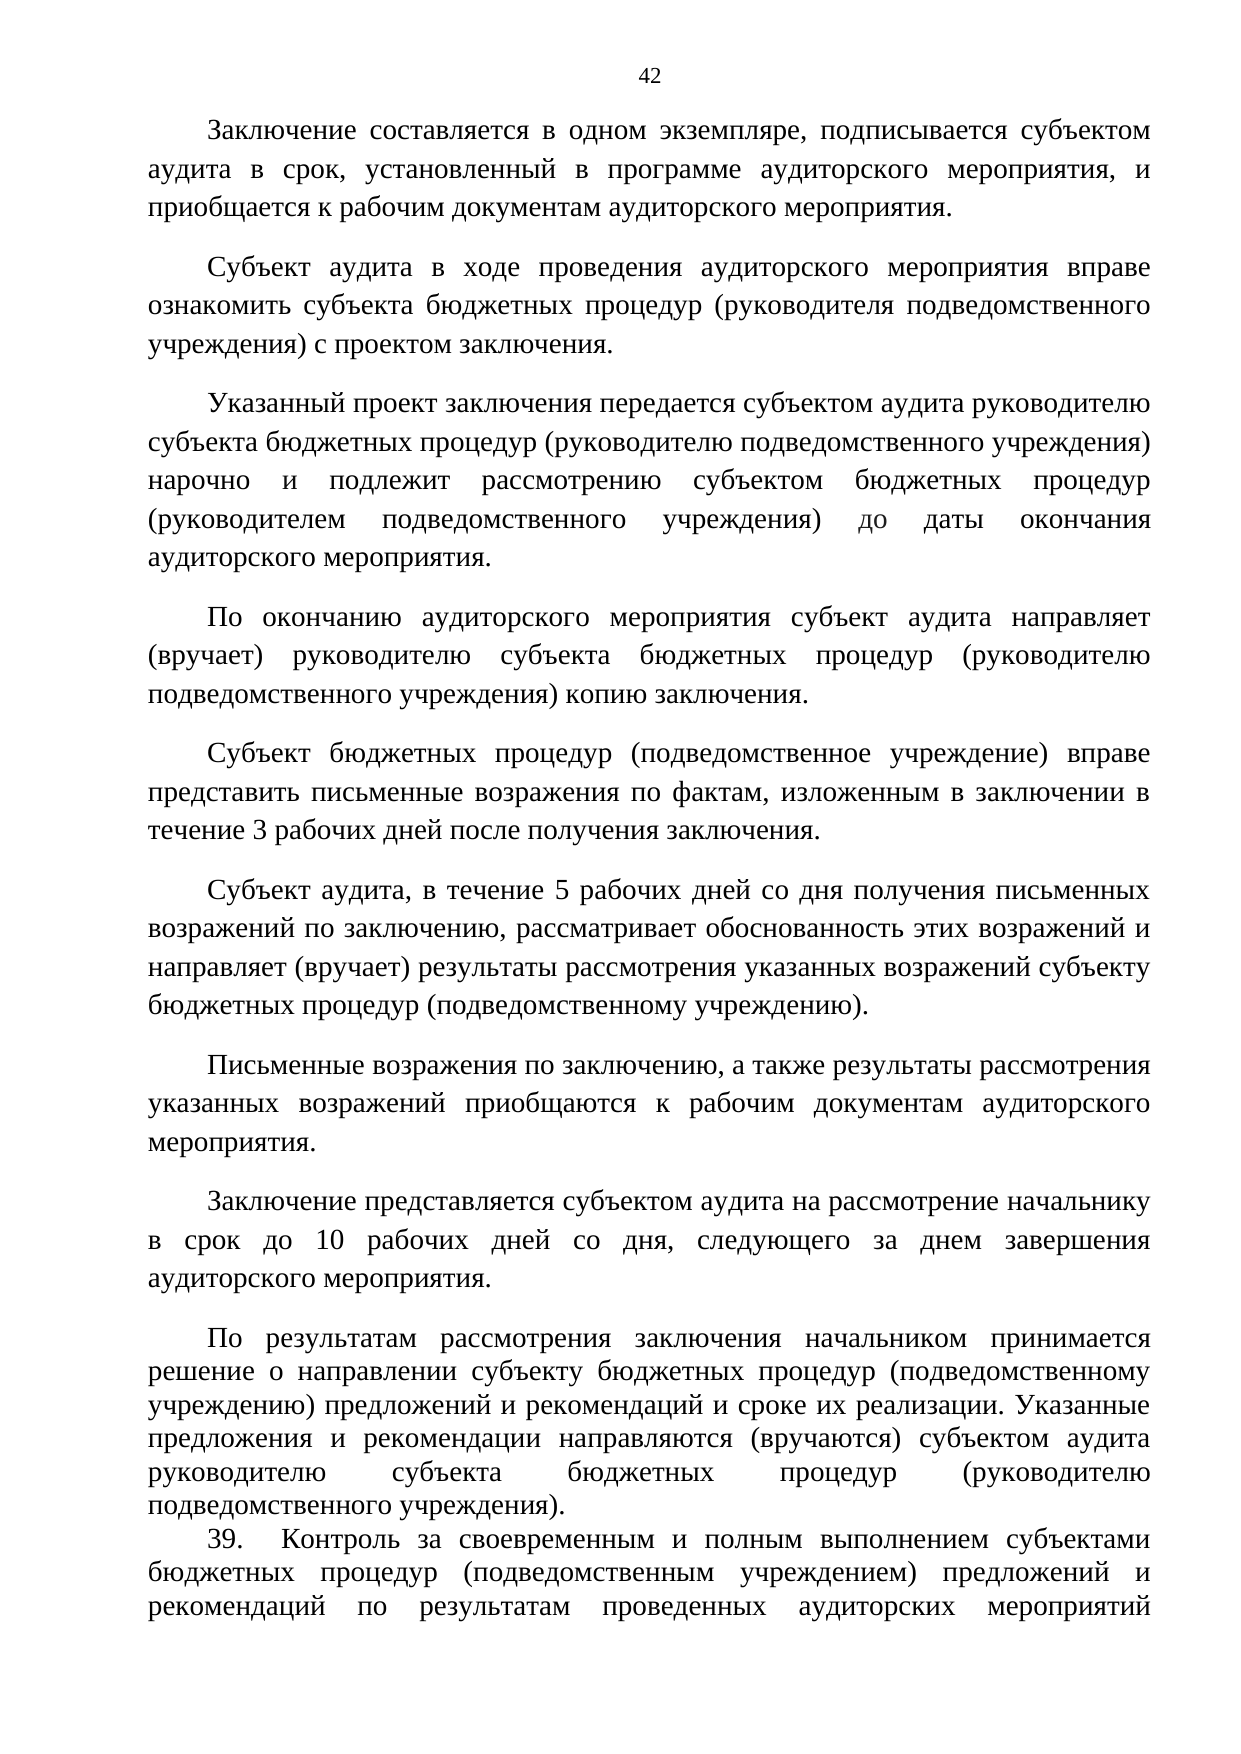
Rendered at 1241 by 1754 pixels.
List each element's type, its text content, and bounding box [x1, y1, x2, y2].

text По окончанию аудиторского мероприятия субъект аудита направляет (вручает) руководителю субъекта бюджетных процедур (руководителю подведомственного учреждения) копию заключения. [148, 599, 1151, 709]
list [148, 1521, 1152, 1622]
text По результатам рассмотрения заключения начальником принимается решение о направлении субъекту бюджетных процедур (подведомственному учреждению) предложений и рекомендаций и сроке их реализации. Указанные предложения и рекомендации направляются (вручаются) субъектом аудита руководителю субъекта бюджетных процедур (руководителю подведомственного учреждения). [148, 1320, 1151, 1521]
text Субъект бюджетных процедур (подведомственное учреждение) вправе представить письменные возражения по фактам, изложенным в заключении в течение 3 рабочих дней после получения заключения. [148, 735, 1151, 846]
text Субъект аудита в ходе проведения аудиторского мероприятия вправе ознакомить субъекта бюджетных процедур (руководителя подведомственного учреждения) с проектом заключения. [148, 249, 1151, 359]
text Заключение представляется субъектом аудита на рассмотрение начальнику в срок до 10 рабочих дней со дня, следующего за днем завершения аудиторского мероприятия. [148, 1183, 1151, 1294]
text Указанный проект заключения передается субъектом аудита руководителю субъекта бюджетных процедур (руководителю подведомственного учреждения) нарочно и подлежит рассмотрению субъектом бюджетных процедур (руководителем подведомственного учреждения) до даты окончания аудиторского мероприятия. [148, 385, 1151, 573]
text Субъект аудита, в течение 5 рабочих дней со дня получения письменных возражений по заключению, рассматривает обоснованность этих возражений и направляет (вручает) результаты рассмотрения указанных возражений субъекту бюджетных процедур (подведомственному учреждению). [148, 872, 1151, 1021]
text Заключение составляется в одном экземпляре, подписывается субъектом аудита в срок, установленный в программе аудиторского мероприятия, и приобщается к рабочим документам аудиторского мероприятия. [148, 112, 1151, 223]
text Письменные возражения по заключению, а также результаты рассмотрения указанных возражений приобщаются к рабочим документам аудиторского мероприятия. [148, 1047, 1151, 1157]
